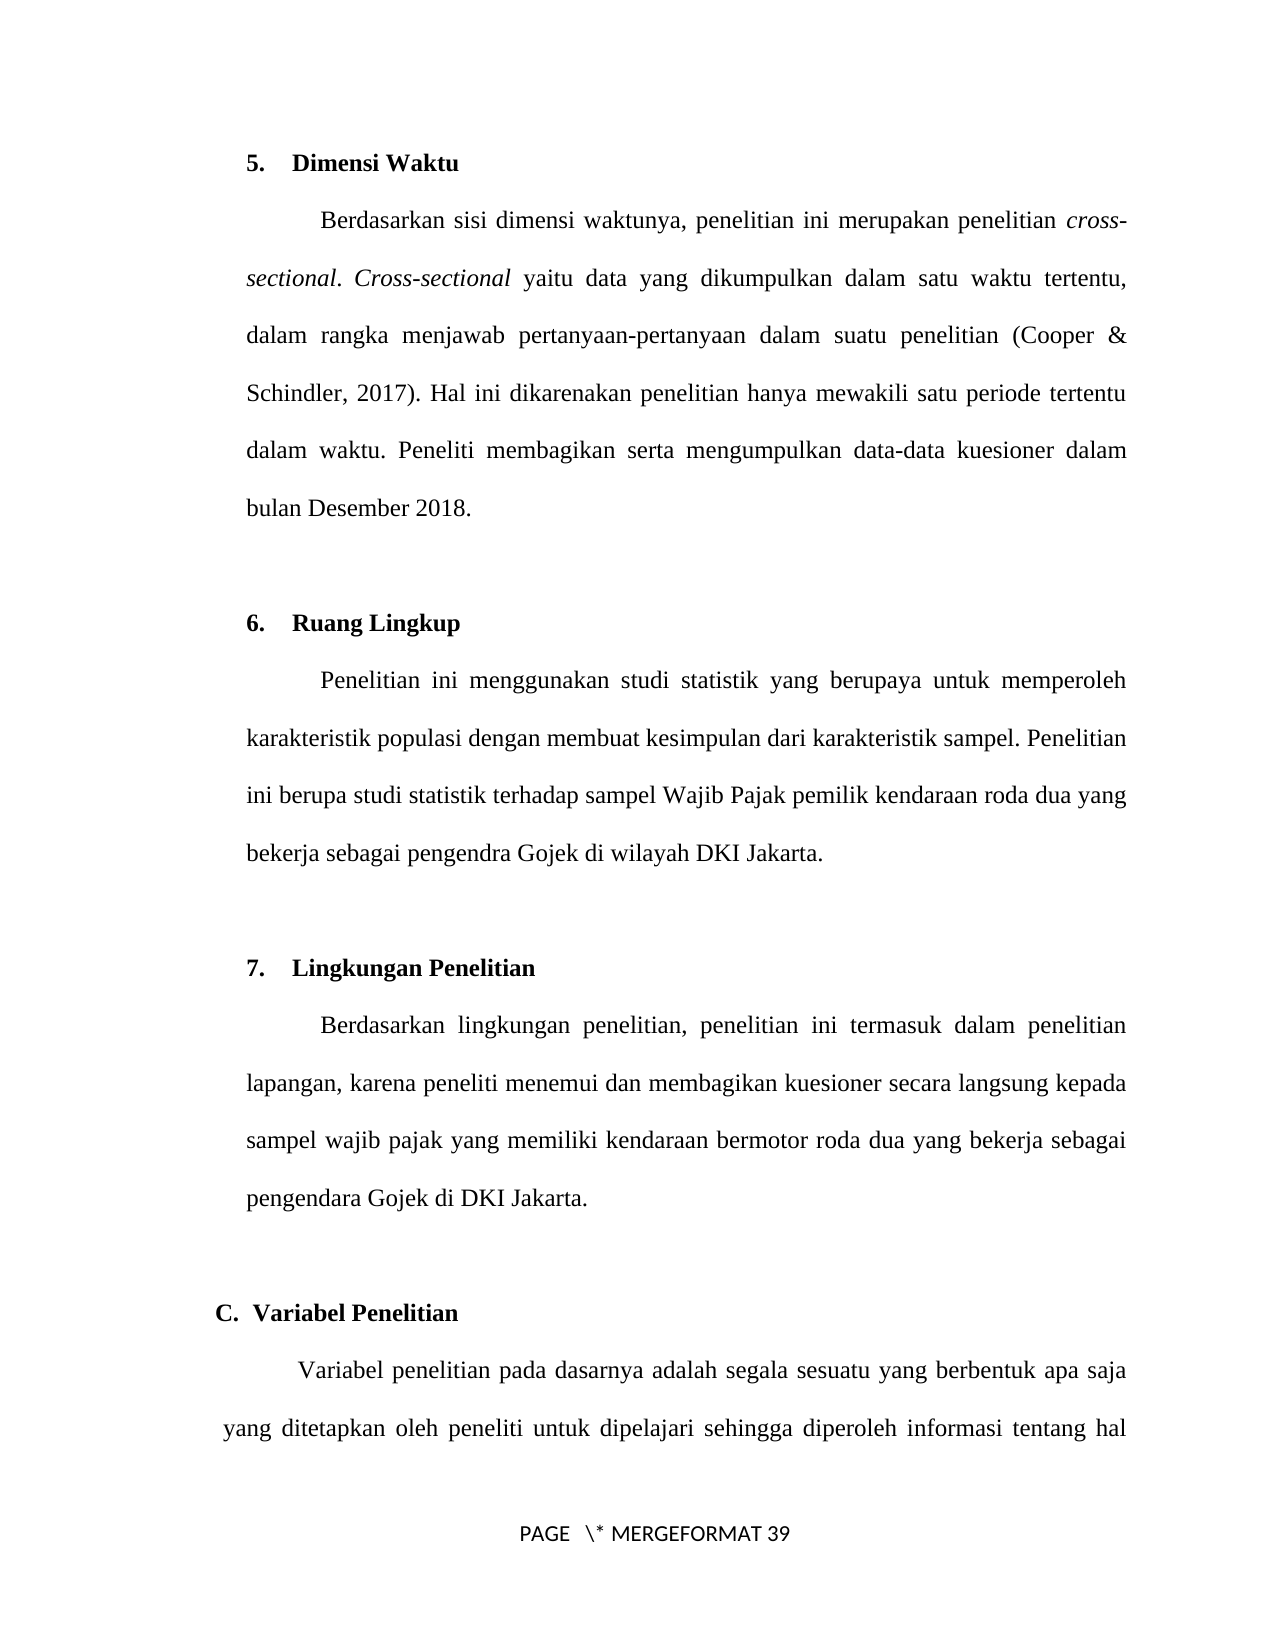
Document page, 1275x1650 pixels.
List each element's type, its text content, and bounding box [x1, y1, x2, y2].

text Berdasarkan sisi dimensi waktunya, penelitian ini merupakan penelitian cross-sectional. Cross-sectional yaitu data yang dikumpulkan dalam satu waktu tertentu, dalam rangka menjawab pertanyaan-pertanyaan dalam suatu penelitian (Cooper & Schindler, 2017). Hal ini dikarenakan penelitian hanya mewakili satu periode tertentu dalam waktu. Peneliti membagikan serta mengumpulkan data-data kuesioner dalam bulan Desember 2018. [246, 205, 1127, 522]
list Dimensi Waktu [246, 148, 1127, 176]
text Penelitian ini menggunakan studi statistik yang berupaya untuk memperoleh karakteristik populasi dengan membuat kesimpulan dari karakteristik sampel. Penelitian ini berupa studi statistik terhadap sampel Wajib Pajak pemilik kendaraan roda dua yang bekerja sebagai pengendra Gojek di wilayah DKI Jakarta. [246, 665, 1127, 867]
list Lingkungan Penelitian [246, 953, 1127, 982]
text Berdasarkan lingkungan penelitian, penelitian ini termasuk dalam penelitian lapangan, karena peneliti menemui dan membagikan kuesioner secara langsung kepada sampel wajib pajak yang memiliki kendaraan bermotor roda dua yang bekerja sebagai pengendara Gojek di DKI Jakarta. [246, 1010, 1127, 1212]
list Variabel Penelitian [215, 1298, 1127, 1327]
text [223, 1355, 1127, 1442]
list Ruang Lingkup [246, 608, 1127, 637]
